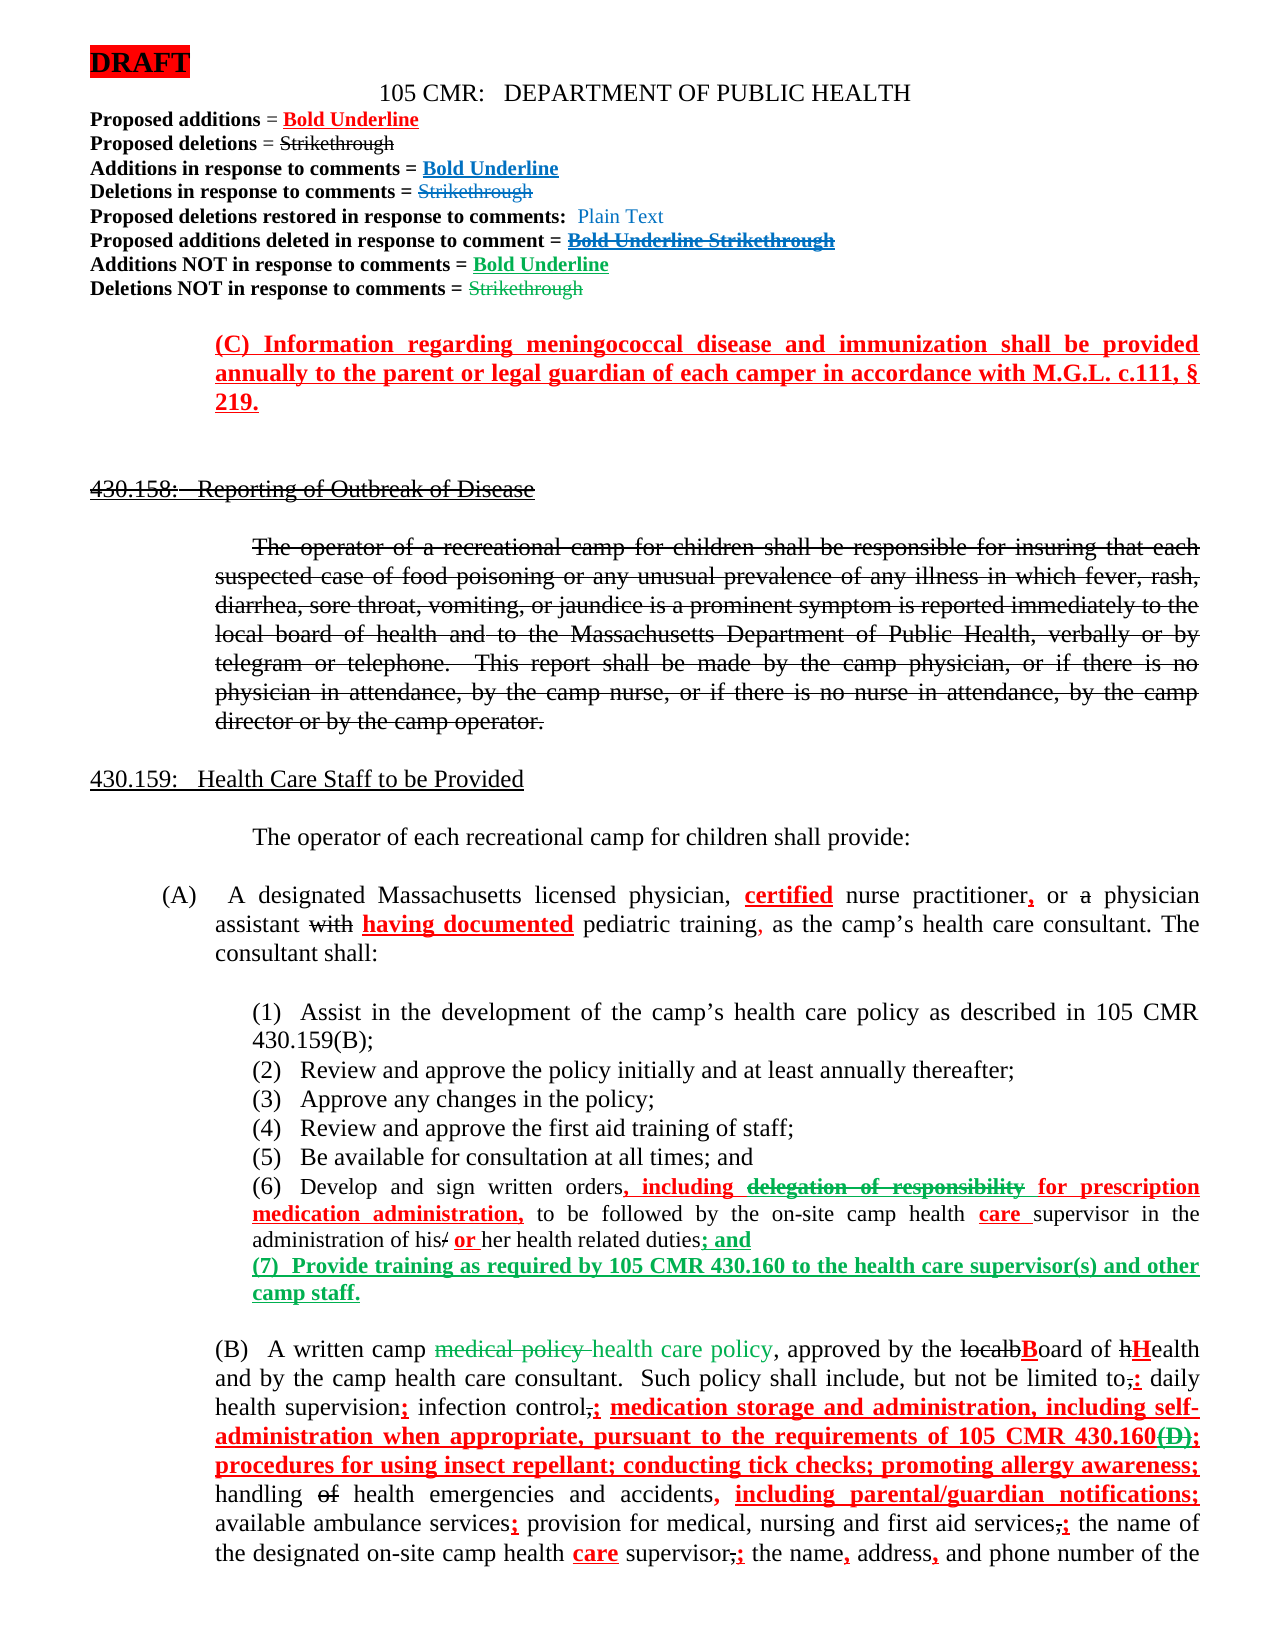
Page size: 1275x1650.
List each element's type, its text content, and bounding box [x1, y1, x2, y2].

text The operator of a recreational camp for children shall be responsible for insuring that each suspected case of food poisoning or any unusual prevalence of any illness in which fever, rash, diarrhea, sore throat, vomiting, or jaundice is a prominent symptom is reported immediately to the local board of health and to the Massachusetts Department of Public Health, verbally or by telegram or telephone. This report shall be made by the camp physician, or if there is no physician in attendance, by the camp nurse, or if there is no nurse in attendance, by the camp director or by the camp operator. [215, 636, 1200, 735]
text (C) Information regarding meningococcal disease and immunization shall be provided annually to the parent or legal guardian of each camper in accordance with M.G.L. c.111, § 219. [215, 355, 1200, 383]
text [215, 1477, 1200, 1567]
text The operator of a recreational camp for children shall be responsible for insuring that each suspected case of food poisoning or any unusual prevalence of any illness in which fever, rash, diarrhea, sore throat, vomiting, or jaundice is a prominent symptom is reported immediately to the local board of health and to the Massachusetts Department of Public Health, verbally or by telegram or telephone. This report shall be made by the camp physician, or if there is no physician in attendance, by the camp nurse, or if there is no nurse in attendance, by the camp director or by the camp operator. [215, 578, 1200, 635]
text (C) Information regarding meningococcal disease and immunization shall be provided annually to the parent or legal guardian of each camper in accordance with M.G.L. c.111, § 219. [215, 329, 1200, 354]
text (2) Review and approve the policy initially and at least annually thereafter; [252, 1055, 1200, 1084]
text (7) Provide training as required by 105 CMR 430.160 to the health care supervisor(s) and other camp staff. [252, 1277, 1200, 1305]
text 430.159: Health Care Staff to be Provided [90, 764, 1200, 793]
list A designated Massachusetts licensed physician, certified nurse practitioner, or a physician assistant with having documented pediatric training, as the camp’s health care consultant. The consultant shall: [162, 880, 1200, 968]
text (3) Approve any changes in the policy; [252, 1084, 1200, 1113]
text The operator of a recreational camp for children shall be responsible for insuring that each suspected case of food poisoning or any unusual prevalence of any illness in which fever, rash, diarrhea, sore throat, vomiting, or jaundice is a prominent symptom is reported immediately to the local board of health and to the Massachusetts Department of Public Health, verbally or by telegram or telephone. This report shall be made by the camp physician, or if there is no physician in attendance, by the camp nurse, or if there is no nurse in attendance, by the camp director or by the camp operator. [215, 532, 1200, 577]
text (7) Provide training as required by 105 CMR 430.160 to the health care supervisor(s) and other camp staff. [252, 1252, 1200, 1275]
text (6) Develop and sign written orders, including delegation of responsibility for prescription medication administration, to be followed by the on-site camp health care supervisor in the administration of his/ or her health related duties; and [252, 1171, 1200, 1252]
text (1) Assist in the development of the camp’s health care policy as described in 105 CMR 430.159(B); [252, 997, 1200, 1055]
text (4) Review and approve the first aid training of staff; [252, 1113, 1200, 1142]
text (C) Information regarding meningococcal disease and immunization shall be provided annually to the parent or legal guardian of each camper in accordance with M.G.L. c.111, § 219. [215, 384, 1200, 416]
text The operator of each recreational camp for children shall provide: [215, 822, 1200, 851]
text (5) Be available for consultation at all times; and [252, 1142, 1200, 1171]
text 430.158: Reporting of Outbreak of Disease [90, 474, 1200, 503]
